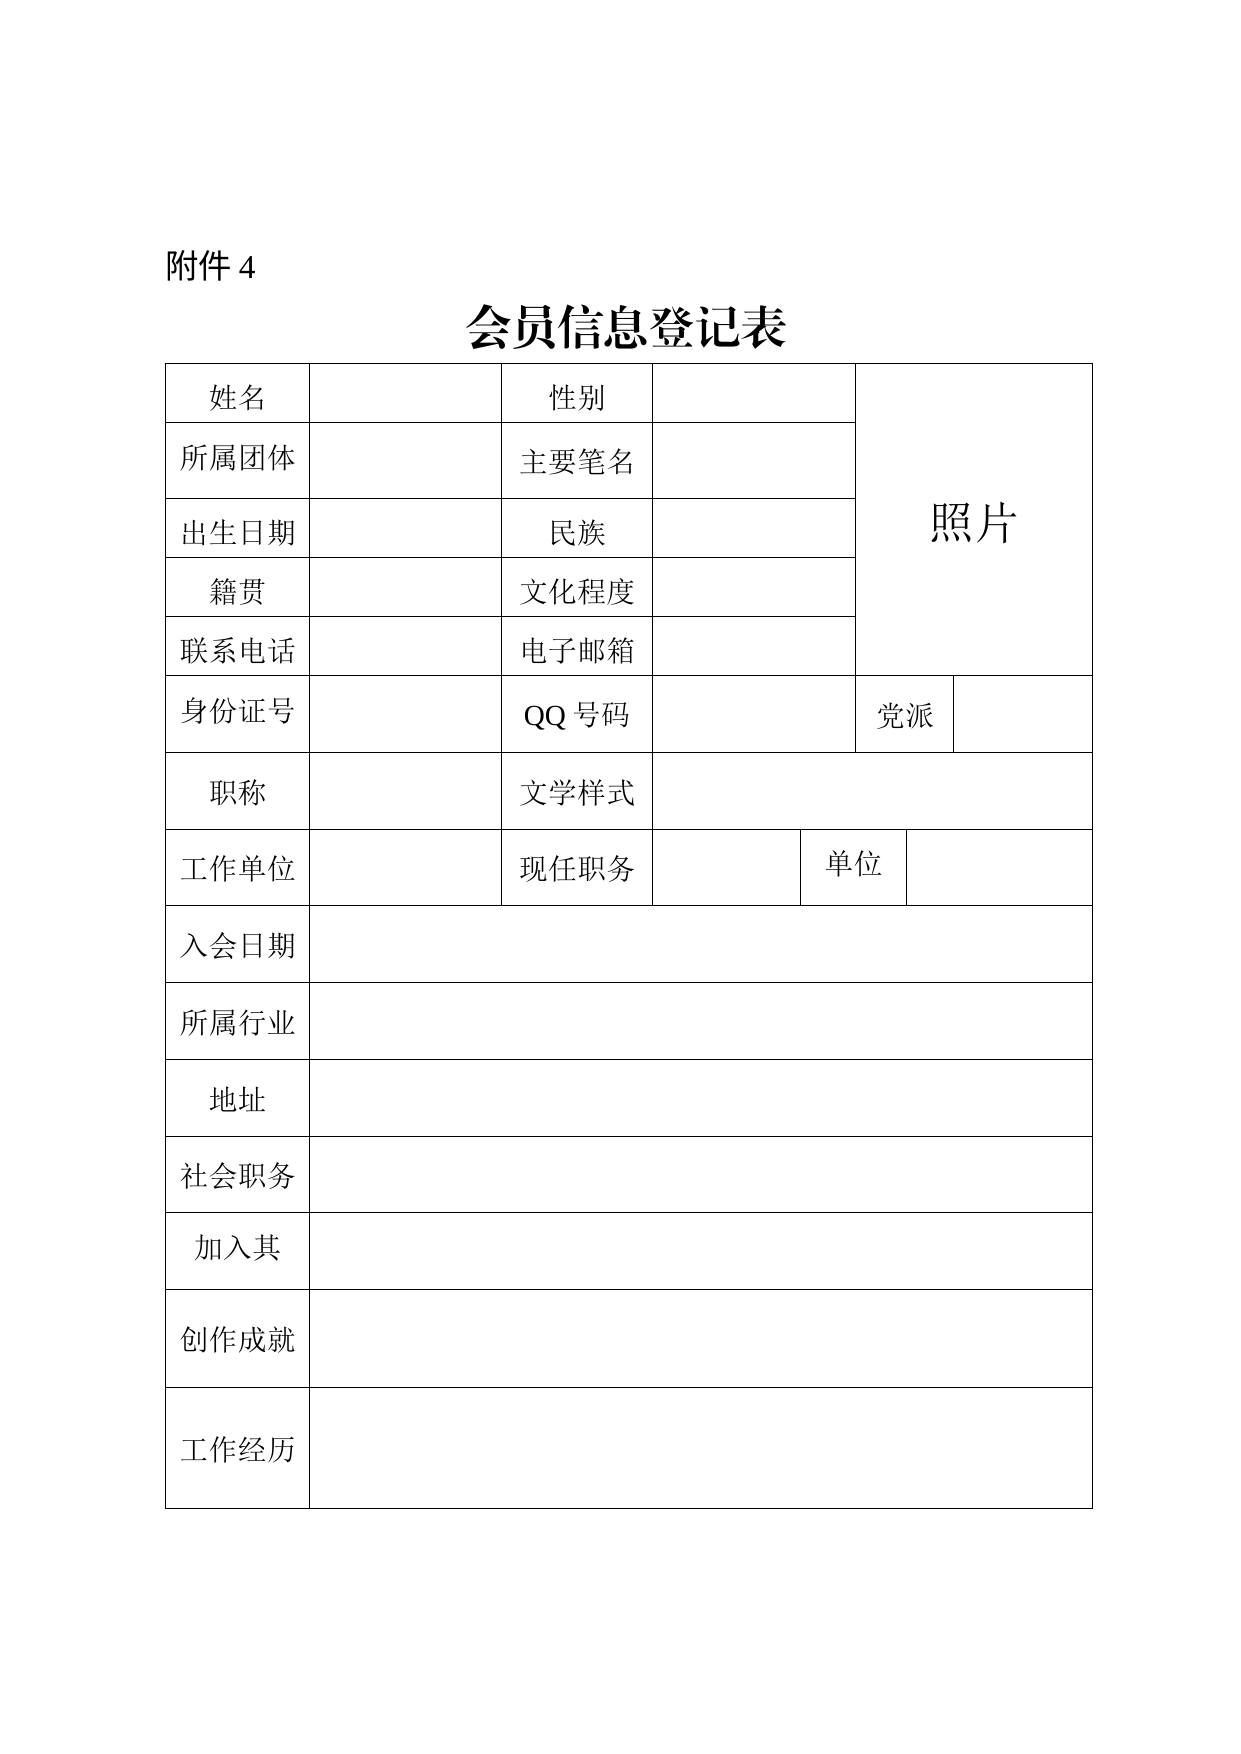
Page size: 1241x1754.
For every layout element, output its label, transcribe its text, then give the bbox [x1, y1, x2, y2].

table_cell [310, 1213, 1092, 1289]
table_cell [310, 423, 501, 498]
table_header [653, 364, 855, 422]
table_cell 地址 [166, 1060, 309, 1136]
table_cell 主要笔名 [502, 423, 652, 498]
table_cell [653, 753, 1092, 828]
table_cell [907, 830, 1092, 905]
text 附件4 [165, 233, 1087, 298]
table_cell 文学样式 [502, 753, 652, 828]
table_cell [653, 676, 855, 752]
table_cell [310, 499, 501, 557]
table_cell 出生日期 [166, 499, 309, 557]
table_cell 联系电话 [166, 617, 309, 675]
table_cell [310, 753, 501, 828]
table_header 照片 [856, 364, 1092, 675]
table_cell 工作经历 [166, 1388, 309, 1508]
table_cell [310, 1060, 1092, 1136]
table_cell 文化程度 [502, 558, 652, 616]
table_cell [653, 558, 855, 616]
table_cell 党派 [856, 676, 953, 752]
table_cell [653, 423, 855, 498]
table_cell 社会职务 [166, 1137, 309, 1212]
table_cell [310, 558, 501, 616]
table_cell [653, 499, 855, 557]
table_cell [653, 830, 800, 905]
table_cell 工作单位 [166, 830, 309, 905]
table_cell [310, 830, 501, 905]
table_cell 加入其 它协会 [166, 1213, 309, 1289]
table_cell [310, 1290, 1092, 1387]
table_cell [310, 983, 1092, 1059]
table_cell 电子邮箱 [502, 617, 652, 675]
table_header [310, 364, 501, 422]
table_cell [653, 617, 855, 675]
table_cell 籍贯 [166, 558, 309, 616]
table_header 姓名 [166, 364, 309, 422]
table_cell [954, 676, 1092, 752]
table_cell 职称 [166, 753, 309, 828]
table_cell QQ号码 [502, 676, 652, 752]
table_cell 创作成就 [166, 1290, 309, 1387]
table_header 性别 [502, 364, 652, 422]
table_cell 入会日期 [166, 906, 309, 982]
table_cell [310, 906, 1092, 982]
table_cell [310, 1388, 1092, 1508]
table_cell 所属行业 [166, 983, 309, 1059]
table_cell 民族 [502, 499, 652, 557]
table_cell 现任职务 [502, 830, 652, 905]
table_cell 所属团体会员 [166, 423, 309, 498]
table_cell 身份证号码 [166, 676, 309, 752]
table_cell [310, 617, 501, 675]
table_cell [310, 676, 501, 752]
text 会员信息登记表 [165, 298, 1087, 363]
table_cell [310, 1137, 1092, 1212]
table_cell 单位电话 [801, 830, 906, 905]
